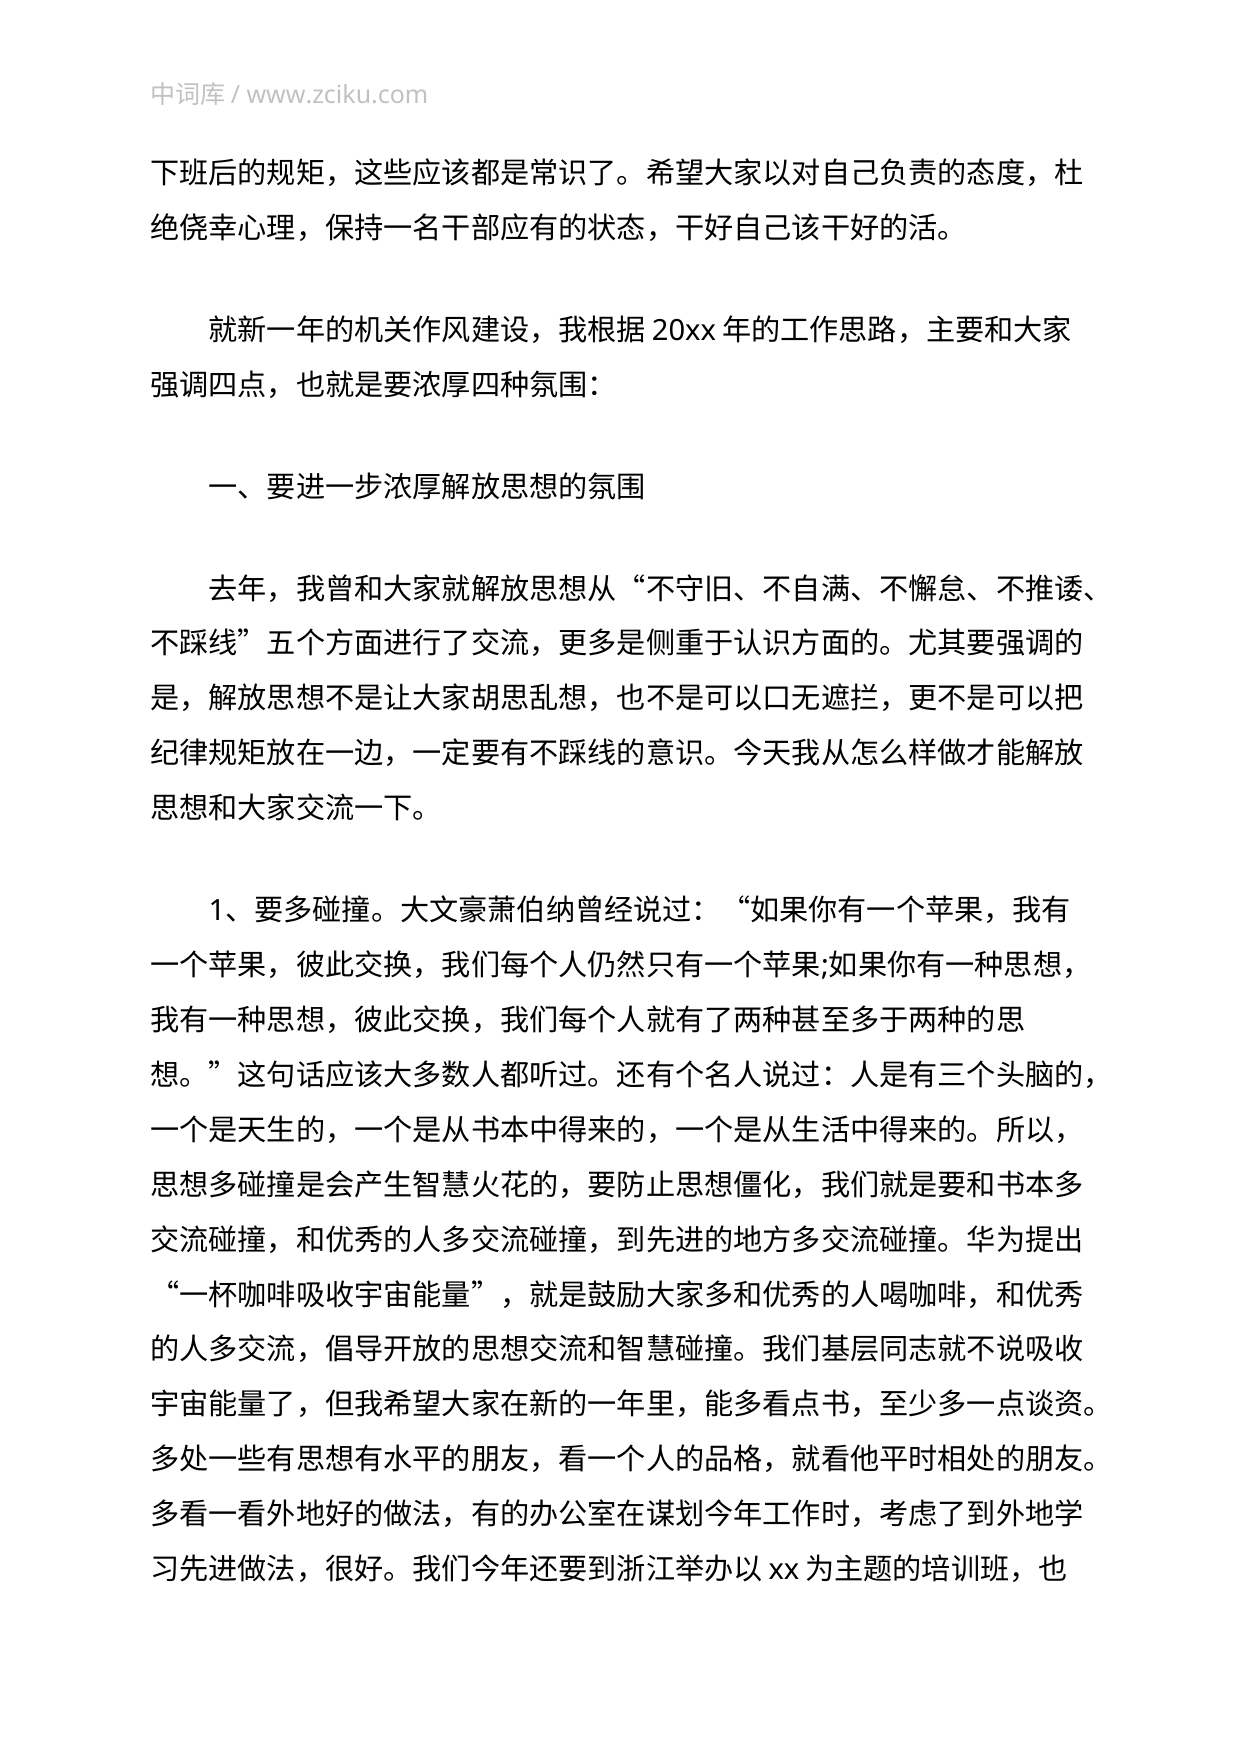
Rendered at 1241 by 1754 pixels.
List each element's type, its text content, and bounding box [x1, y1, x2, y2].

text 去年，我曾和大家就解放思想从“不守旧、不自满、不懈怠、不推诿、不踩线”五个方面进行了交流，更多是侧重于认识方面的。尤其要强调的是，解放思想不是让大家胡思乱想，也不是可以口无遮拦，更不是可以把纪律规矩放在一边，一定要有不踩线的意识。今天我从怎么样做才能解放思想和大家交流一下。 [150, 565, 1090, 827]
text 就新一年的机关作风建设，我根据20xx年的工作思路，主要和大家强调四点，也就是要浓厚四种氛围： [150, 307, 1090, 404]
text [150, 150, 1090, 247]
text 一、要进一步浓厚解放思想的氛围 [150, 463, 1090, 506]
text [150, 887, 1090, 1588]
